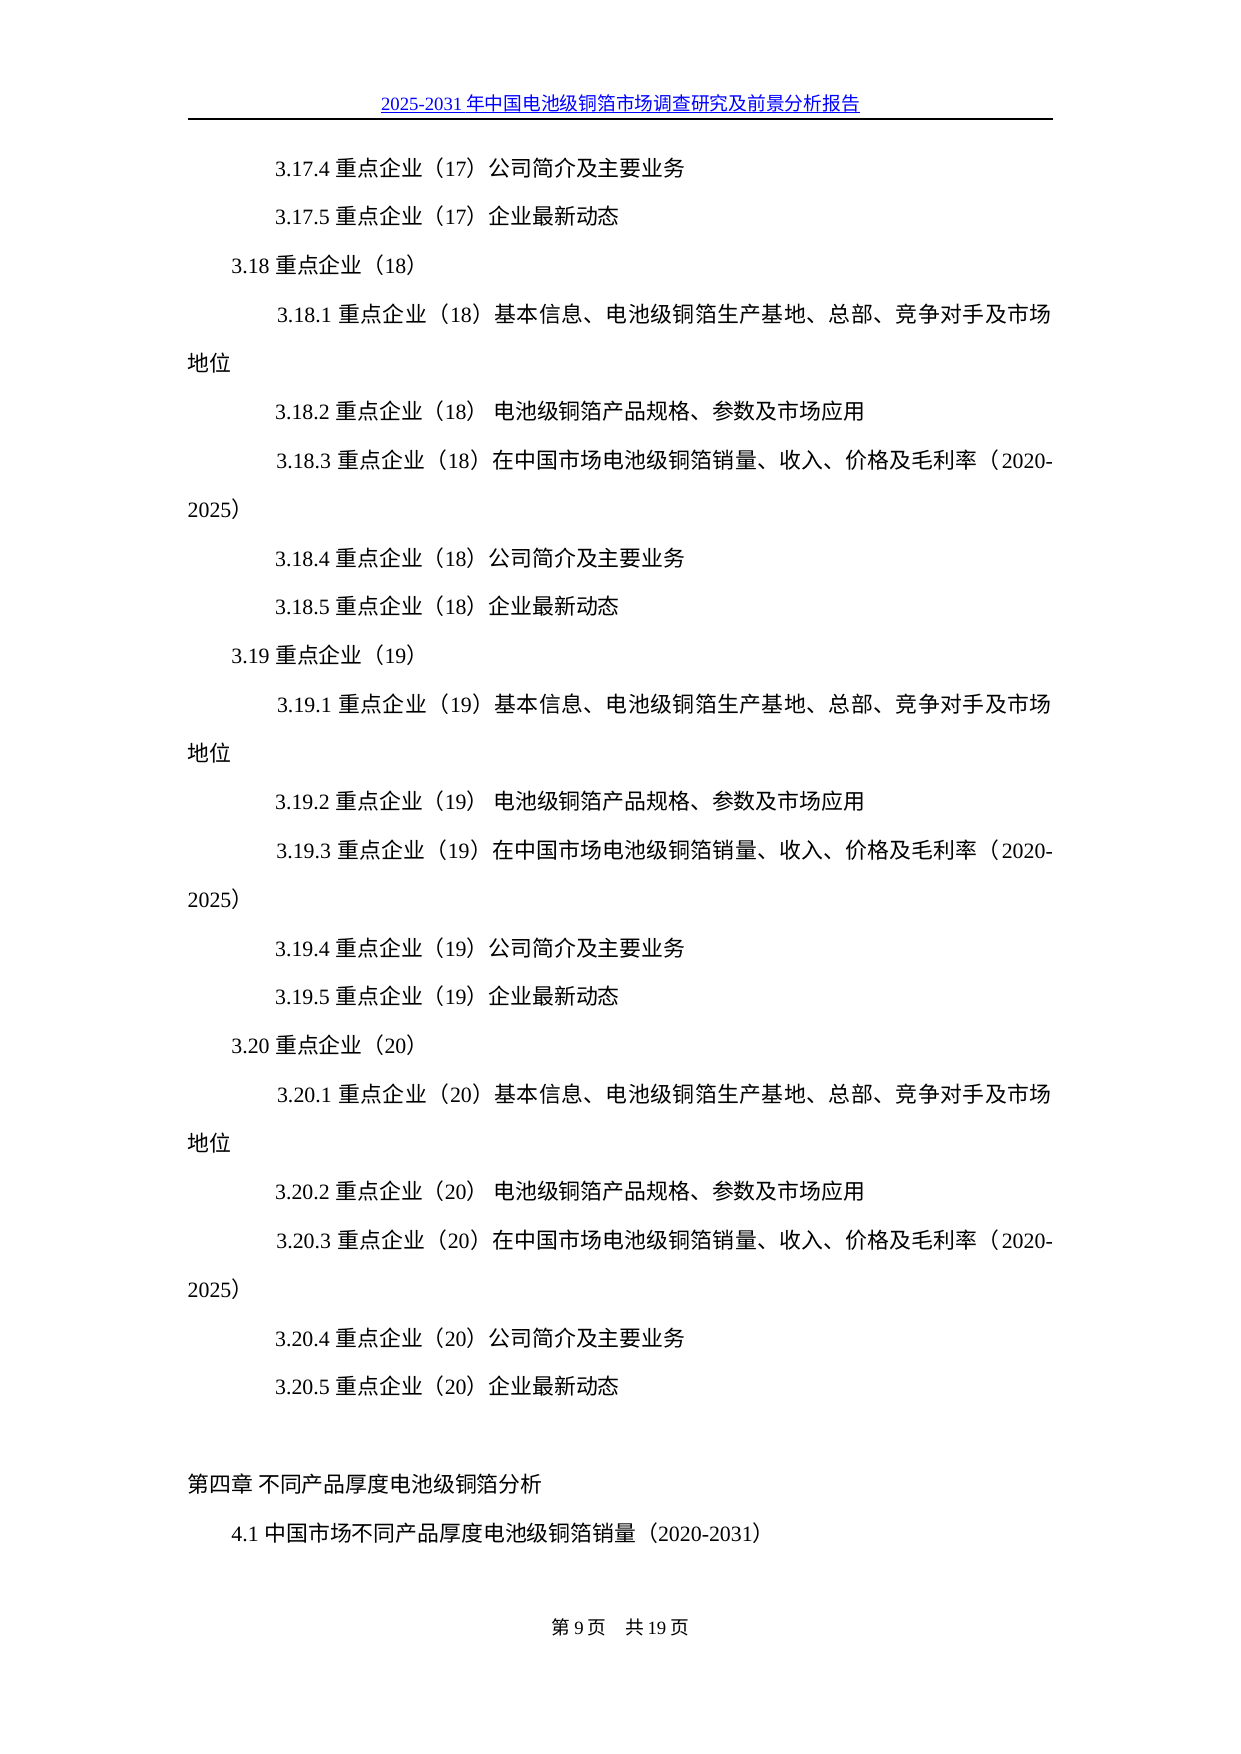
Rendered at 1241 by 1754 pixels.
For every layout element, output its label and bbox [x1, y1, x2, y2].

text [187, 150, 1053, 1548]
